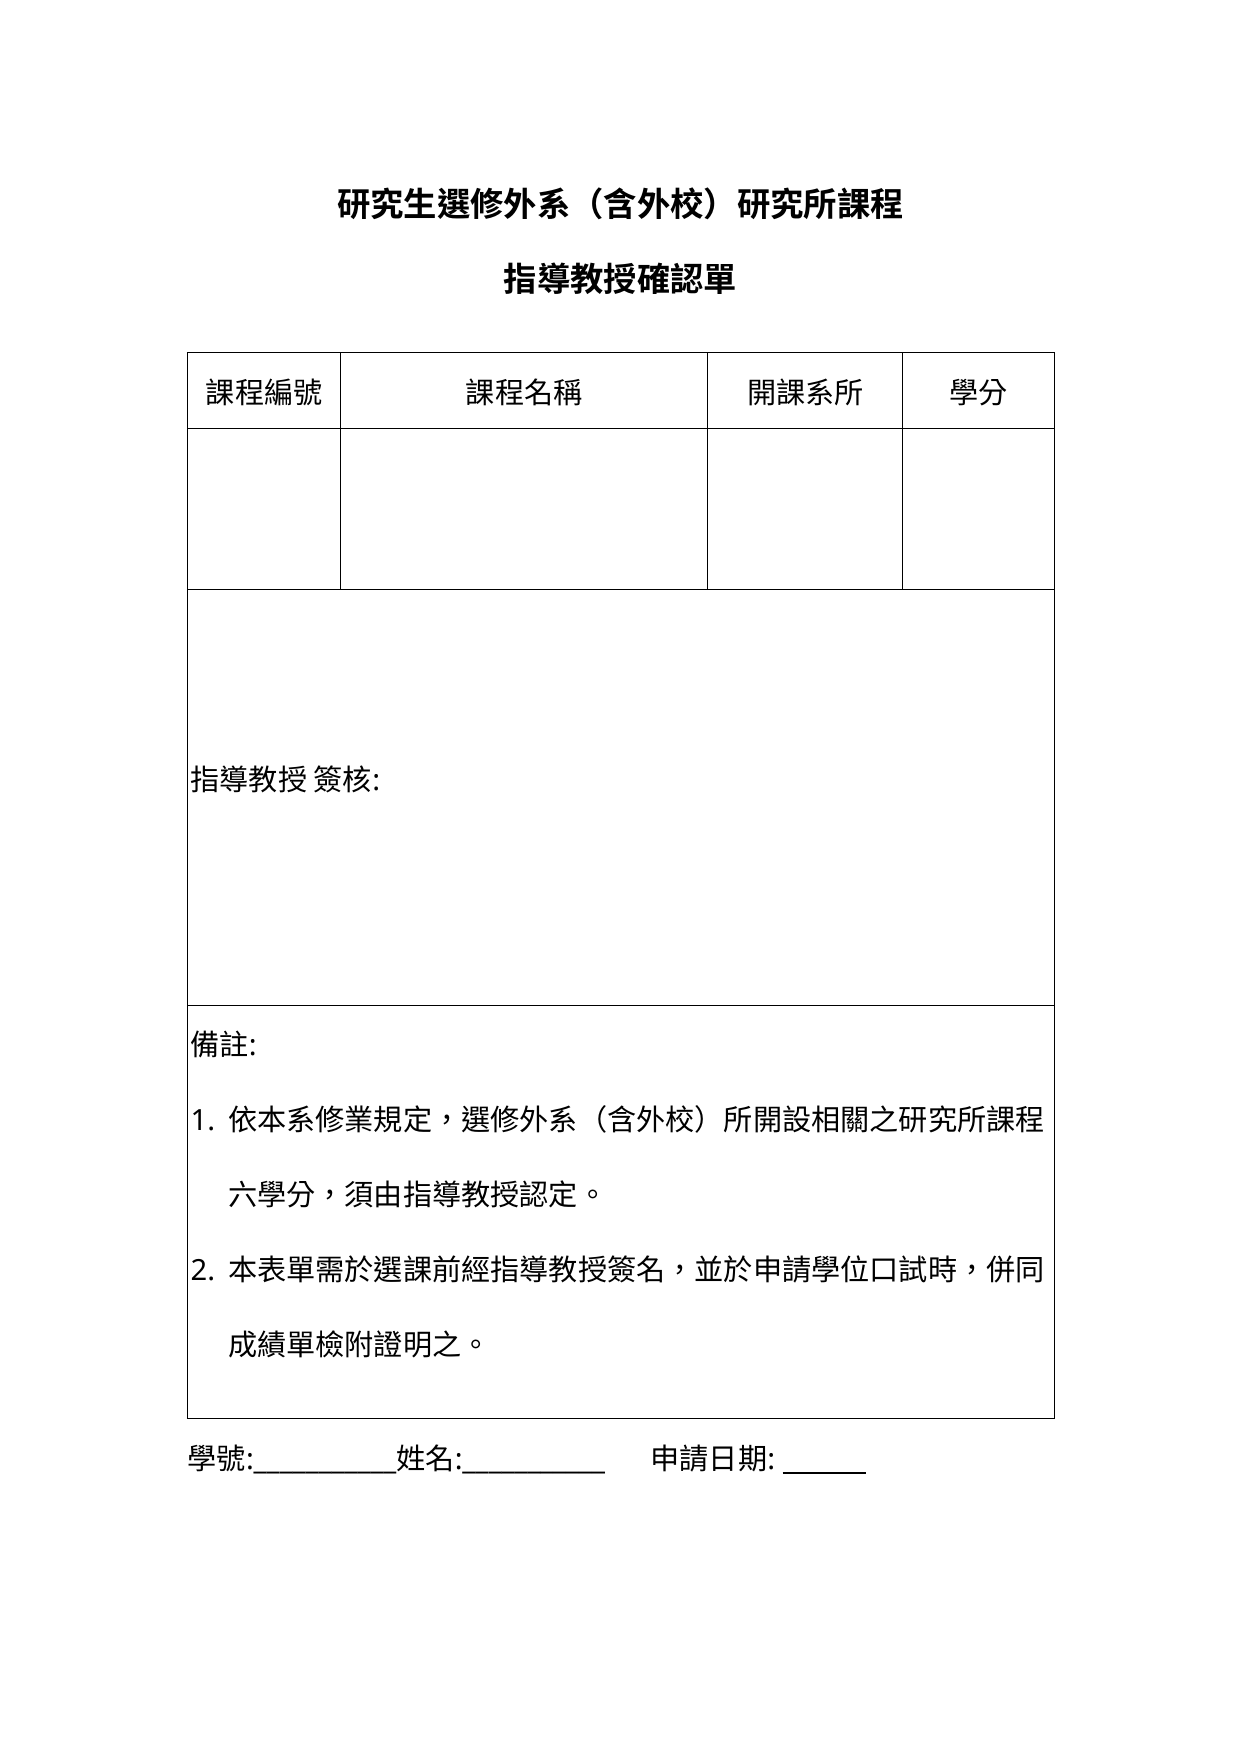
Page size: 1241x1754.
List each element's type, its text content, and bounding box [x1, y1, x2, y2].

table_cell [903, 429, 1054, 589]
text 指導教授確認單 [187, 239, 1053, 314]
table_header 學分 [903, 353, 1054, 428]
table_header 課程名稱 [341, 353, 707, 428]
table_header 課程編號 [188, 353, 340, 428]
table_cell [341, 429, 707, 589]
table_cell [188, 429, 340, 589]
table_cell [708, 429, 902, 589]
table_cell 備註: 依本系修業規定，選修外系（含外校）所開設相關之研究所課程六學分，須由指導教授認定。 本表單需於選課前經指導教授簽名，並於申請學位口試時，併同成績單檢附證明之。 [188, 1006, 1054, 1418]
table_header 開課系所 [708, 353, 902, 428]
table_cell 指導教授 簽核: [188, 590, 1054, 1004]
text 研究生選修外系（含外校）研究所課程 [187, 164, 1053, 239]
text 學號:___________姓名:___________ 申請日期: [187, 1419, 1053, 1494]
